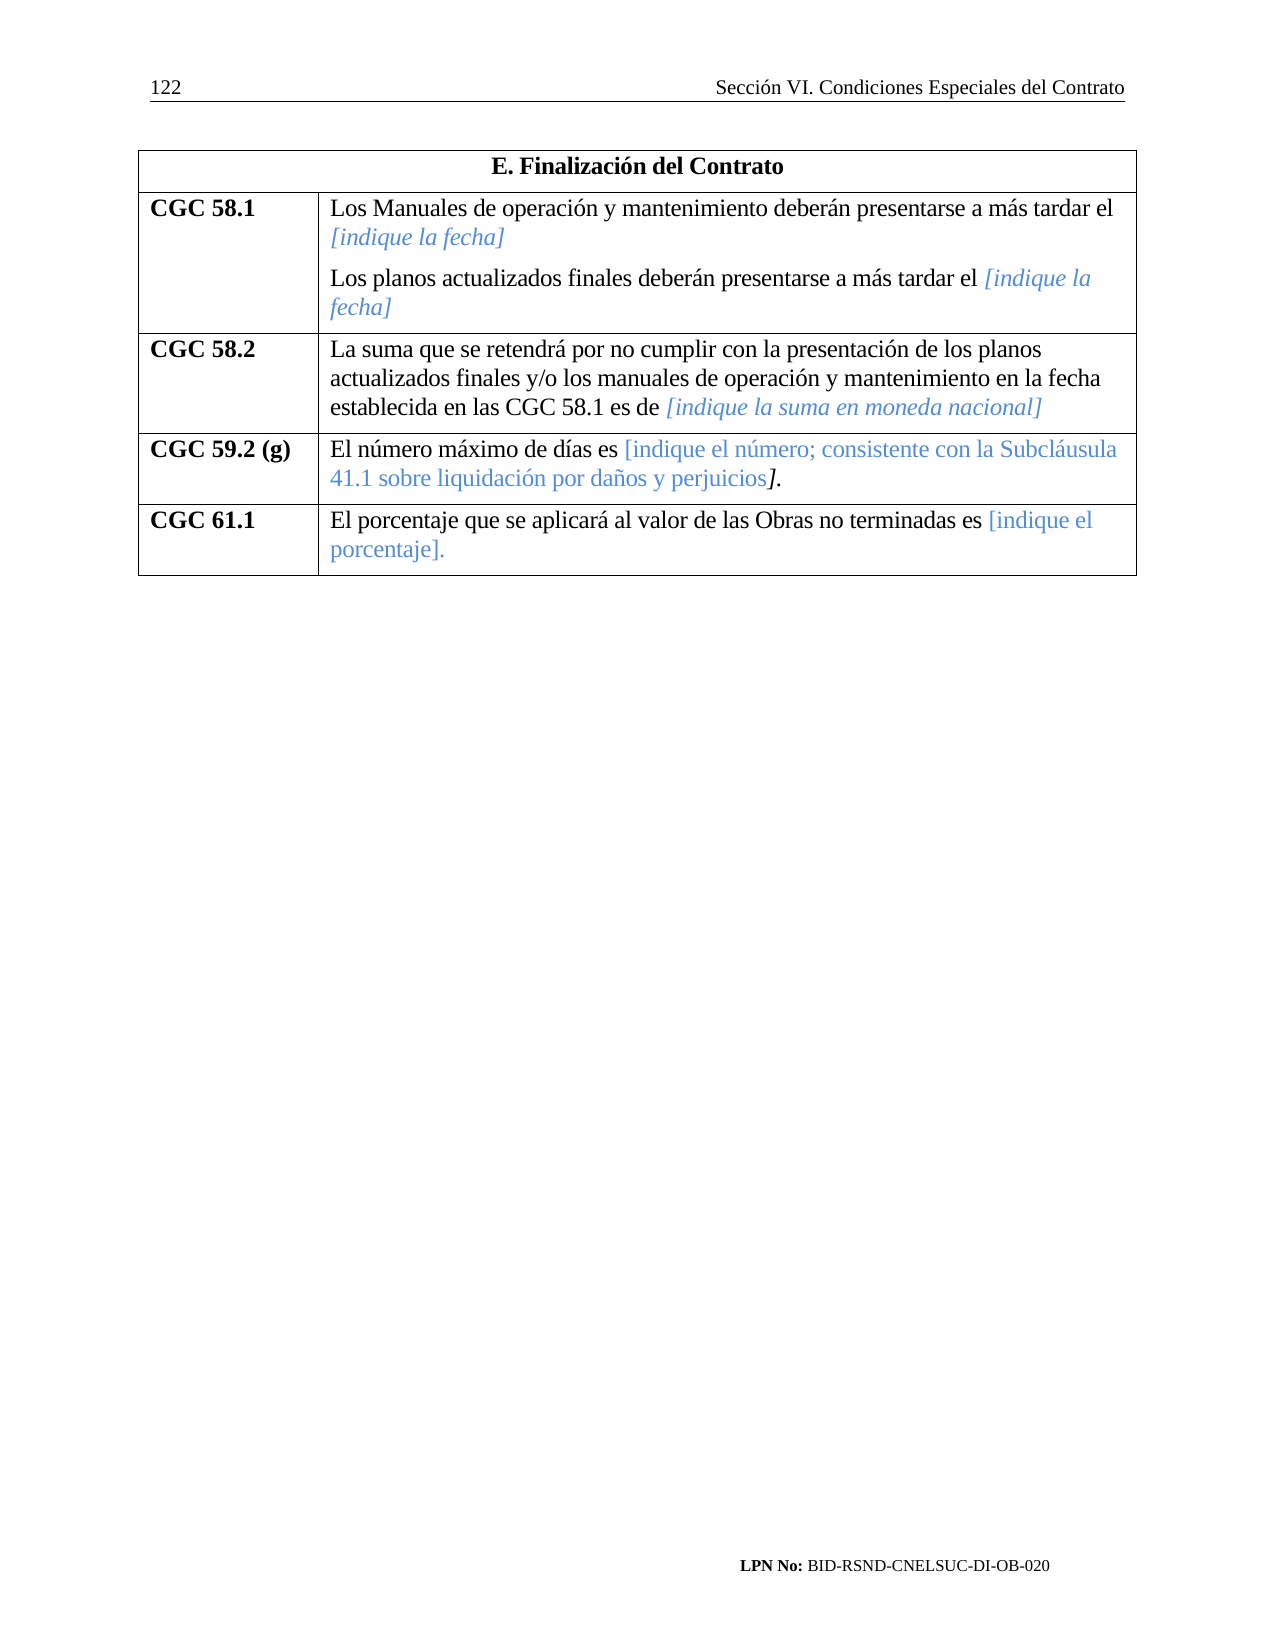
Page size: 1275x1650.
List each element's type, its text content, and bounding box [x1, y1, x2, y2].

table_cell La suma que se retendrá por no cumplir con la presentación de los planos actualizados finales y/o los manuales de operación y mantenimiento en la fecha establecida en las CGC 58.1 es de [indique la suma en moneda nacional] [319, 334, 1136, 433]
table_cell E. Finalización del Contrato [139, 151, 1136, 192]
table_cell CGC 59.2 (g) [139, 434, 318, 504]
table_cell CGC 58.2 [139, 334, 318, 433]
table_cell CGC 58.1 [139, 193, 318, 333]
table_cell CGC 61.1 [139, 505, 318, 575]
table_cell El porcentaje que se aplicará al valor de las Obras no terminadas es [indique el porcentaje]. [319, 505, 1136, 575]
table_cell Los Manuales de operación y mantenimiento deberán presentarse a más tardar el [indique la fecha] Los planos actualizados finales deberán presentarse a más tardar el [indique la fecha] [319, 193, 1136, 333]
table_cell El número máximo de días es [indique el número; consistente con la Subcláusula 41.1 sobre liquidación por daños y perjuicios]. [319, 434, 1136, 504]
